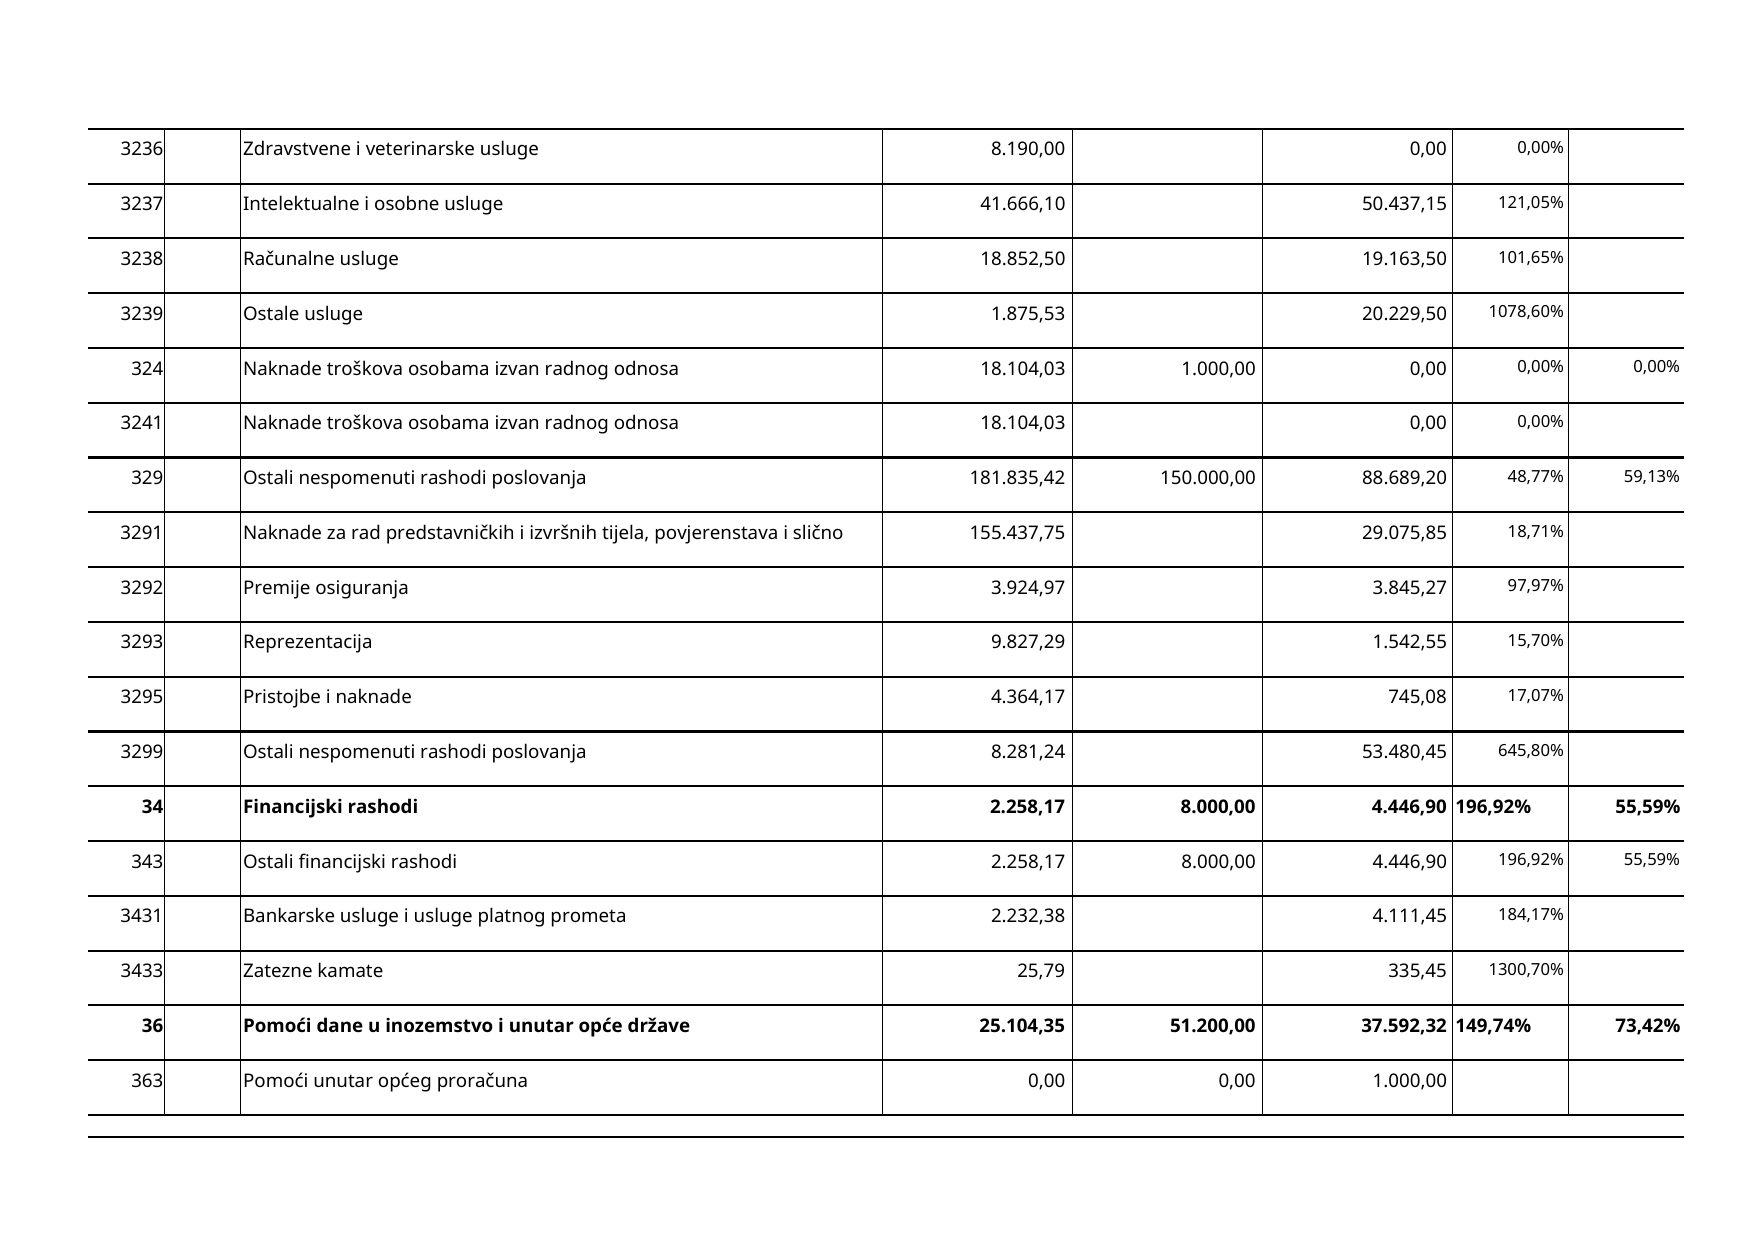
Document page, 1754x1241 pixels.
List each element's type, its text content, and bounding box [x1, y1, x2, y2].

table_cell 1.000,00 [1263, 1061, 1452, 1114]
table_cell [1073, 897, 1262, 949]
table_cell Bankarske usluge i usluge platnog prometa [241, 897, 882, 949]
table_cell 18.104,03 [883, 349, 1072, 402]
table_cell [1073, 952, 1262, 1004]
table_cell 0,00 [1263, 349, 1452, 402]
table_cell Računalne usluge [241, 239, 882, 292]
table_cell 19.163,50 [1263, 239, 1452, 292]
table_cell 1.000,00 [1073, 349, 1262, 402]
table_cell 0,00 [883, 1061, 1072, 1114]
table_cell 18.104,03 [883, 404, 1072, 456]
table_cell [1073, 623, 1262, 676]
table_cell 8.000,00 [1073, 787, 1262, 840]
table_cell 55,59% [1569, 787, 1684, 840]
table_cell 3.924,97 [883, 568, 1072, 621]
table_cell Ostali nespomenuti rashodi poslovanja [241, 733, 882, 785]
table_cell 0,00% [1569, 349, 1684, 402]
table_cell [165, 787, 240, 840]
table_cell [1073, 404, 1262, 456]
table_cell 3293 [88, 623, 164, 676]
table_cell [165, 294, 240, 347]
table_cell Ostali nespomenuti rashodi poslovanja [241, 459, 882, 511]
table_cell [165, 952, 240, 1004]
table_cell 2.258,17 [883, 842, 1072, 895]
table_cell 149,74% [1453, 1006, 1568, 1059]
table_cell [165, 733, 240, 785]
table_cell 41.666,10 [883, 185, 1072, 237]
table_cell 36 [88, 1006, 164, 1059]
table_cell 17,07% [1453, 678, 1568, 730]
table_cell 0,00% [1453, 130, 1568, 182]
table_cell 73,42% [1569, 1006, 1684, 1059]
table_cell [1073, 678, 1262, 730]
table_cell 196,92% [1453, 842, 1568, 895]
table_cell 0,00 [1263, 130, 1452, 182]
table_cell [165, 239, 240, 292]
table_cell 3237 [88, 185, 164, 237]
table_cell [1073, 733, 1262, 785]
table_cell 15,70% [1453, 623, 1568, 676]
table_cell [1569, 404, 1684, 456]
table_cell 8.000,00 [1073, 842, 1262, 895]
table_cell 8.190,00 [883, 130, 1072, 182]
table_cell Zatezne kamate [241, 952, 882, 1004]
table_cell 9.827,29 [883, 623, 1072, 676]
table_cell [1569, 897, 1684, 949]
table_cell 59,13% [1569, 459, 1684, 511]
table_cell 53.480,45 [1263, 733, 1452, 785]
table_cell 645,80% [1453, 733, 1568, 785]
table_cell [1569, 952, 1684, 1004]
table_cell 1078,60% [1453, 294, 1568, 347]
table_cell [1073, 513, 1262, 566]
table_cell 97,97% [1453, 568, 1568, 621]
table_cell 20.229,50 [1263, 294, 1452, 347]
table_cell Pristojbe i naknade [241, 678, 882, 730]
table_cell 25.104,35 [883, 1006, 1072, 1059]
table_cell 51.200,00 [1073, 1006, 1262, 1059]
table_cell Naknade za rad predstavničkih i izvršnih tijela, povjerenstava i slično [241, 513, 882, 566]
table_cell Intelektualne i osobne usluge [241, 185, 882, 237]
table_cell Financijski rashodi [241, 787, 882, 840]
table_cell [1073, 568, 1262, 621]
table_cell [165, 897, 240, 949]
table_cell 4.364,17 [883, 678, 1072, 730]
table_cell 181.835,42 [883, 459, 1072, 511]
table_cell 1300,70% [1453, 952, 1568, 1004]
table_cell Naknade troškova osobama izvan radnog odnosa [241, 404, 882, 456]
table_cell Pomoći dane u inozemstvo i unutar opće države [241, 1006, 882, 1059]
table_cell [165, 404, 240, 456]
table_cell [1569, 513, 1684, 566]
table_cell 3431 [88, 897, 164, 949]
table_cell 101,65% [1453, 239, 1568, 292]
table_cell [1569, 568, 1684, 621]
table_cell [165, 513, 240, 566]
table_cell [165, 623, 240, 676]
table_cell 0,00 [1263, 404, 1452, 456]
table_cell Premije osiguranja [241, 568, 882, 621]
table_cell 34 [88, 787, 164, 840]
table_cell [1569, 239, 1684, 292]
table_cell [1569, 678, 1684, 730]
table_cell [1569, 1061, 1684, 1114]
table_cell [165, 568, 240, 621]
table_cell 0,00% [1453, 404, 1568, 456]
table_cell 184,17% [1453, 897, 1568, 949]
table_cell 48,77% [1453, 459, 1568, 511]
table_cell 50.437,15 [1263, 185, 1452, 237]
table_cell Reprezentacija [241, 623, 882, 676]
table_cell 4.111,45 [1263, 897, 1452, 949]
table_cell 335,45 [1263, 952, 1452, 1004]
table_cell 363 [88, 1061, 164, 1114]
table_cell 3236 [88, 130, 164, 182]
table_cell Ostali financijski rashodi [241, 842, 882, 895]
table_cell [1073, 294, 1262, 347]
table_cell [165, 349, 240, 402]
table_cell [1569, 130, 1684, 182]
table_cell 2.258,17 [883, 787, 1072, 840]
table_cell [165, 678, 240, 730]
table_cell 8.281,24 [883, 733, 1072, 785]
table_cell [1073, 239, 1262, 292]
table_cell 3.845,27 [1263, 568, 1452, 621]
table_cell 18,71% [1453, 513, 1568, 566]
table_cell [165, 459, 240, 511]
table_cell 88.689,20 [1263, 459, 1452, 511]
table_cell 3299 [88, 733, 164, 785]
table_cell 2.232,38 [883, 897, 1072, 949]
table_cell 155.437,75 [883, 513, 1072, 566]
table_cell 29.075,85 [1263, 513, 1452, 566]
table_cell [1073, 185, 1262, 237]
table_cell 0,00 [1073, 1061, 1262, 1114]
table_cell [1569, 623, 1684, 676]
table_cell [165, 842, 240, 895]
table_cell [165, 1006, 240, 1059]
table_cell 329 [88, 459, 164, 511]
table_cell [1569, 185, 1684, 237]
table_cell 150.000,00 [1073, 459, 1262, 511]
table_cell 745,08 [1263, 678, 1452, 730]
table_cell Pomoći unutar općeg proračuna [241, 1061, 882, 1114]
table_cell [1569, 294, 1684, 347]
table_cell 25,79 [883, 952, 1072, 1004]
table_cell 4.446,90 [1263, 842, 1452, 895]
table_cell 3239 [88, 294, 164, 347]
table_cell 121,05% [1453, 185, 1568, 237]
table_cell 3238 [88, 239, 164, 292]
table_cell 3241 [88, 404, 164, 456]
table_cell 0,00% [1453, 349, 1568, 402]
table_cell Naknade troškova osobama izvan radnog odnosa [241, 349, 882, 402]
table_cell [165, 1061, 240, 1114]
table_cell 37.592,32 [1263, 1006, 1452, 1059]
table_cell 1.875,53 [883, 294, 1072, 347]
table_cell 343 [88, 842, 164, 895]
table_cell 3292 [88, 568, 164, 621]
table_cell 3295 [88, 678, 164, 730]
table_cell 18.852,50 [883, 239, 1072, 292]
table_cell [165, 130, 240, 182]
table_cell 55,59% [1569, 842, 1684, 895]
table_cell 1.542,55 [1263, 623, 1452, 676]
table_cell 324 [88, 349, 164, 402]
table_cell [1073, 130, 1262, 182]
table_cell [1569, 733, 1684, 785]
table_cell Ostale usluge [241, 294, 882, 347]
table_cell 3291 [88, 513, 164, 566]
table_cell Zdravstvene i veterinarske usluge [241, 130, 882, 182]
table_cell [165, 185, 240, 237]
table_cell 3433 [88, 952, 164, 1004]
table_cell 196,92% [1453, 787, 1568, 840]
table_cell [1453, 1061, 1568, 1114]
table_cell 4.446,90 [1263, 787, 1452, 840]
